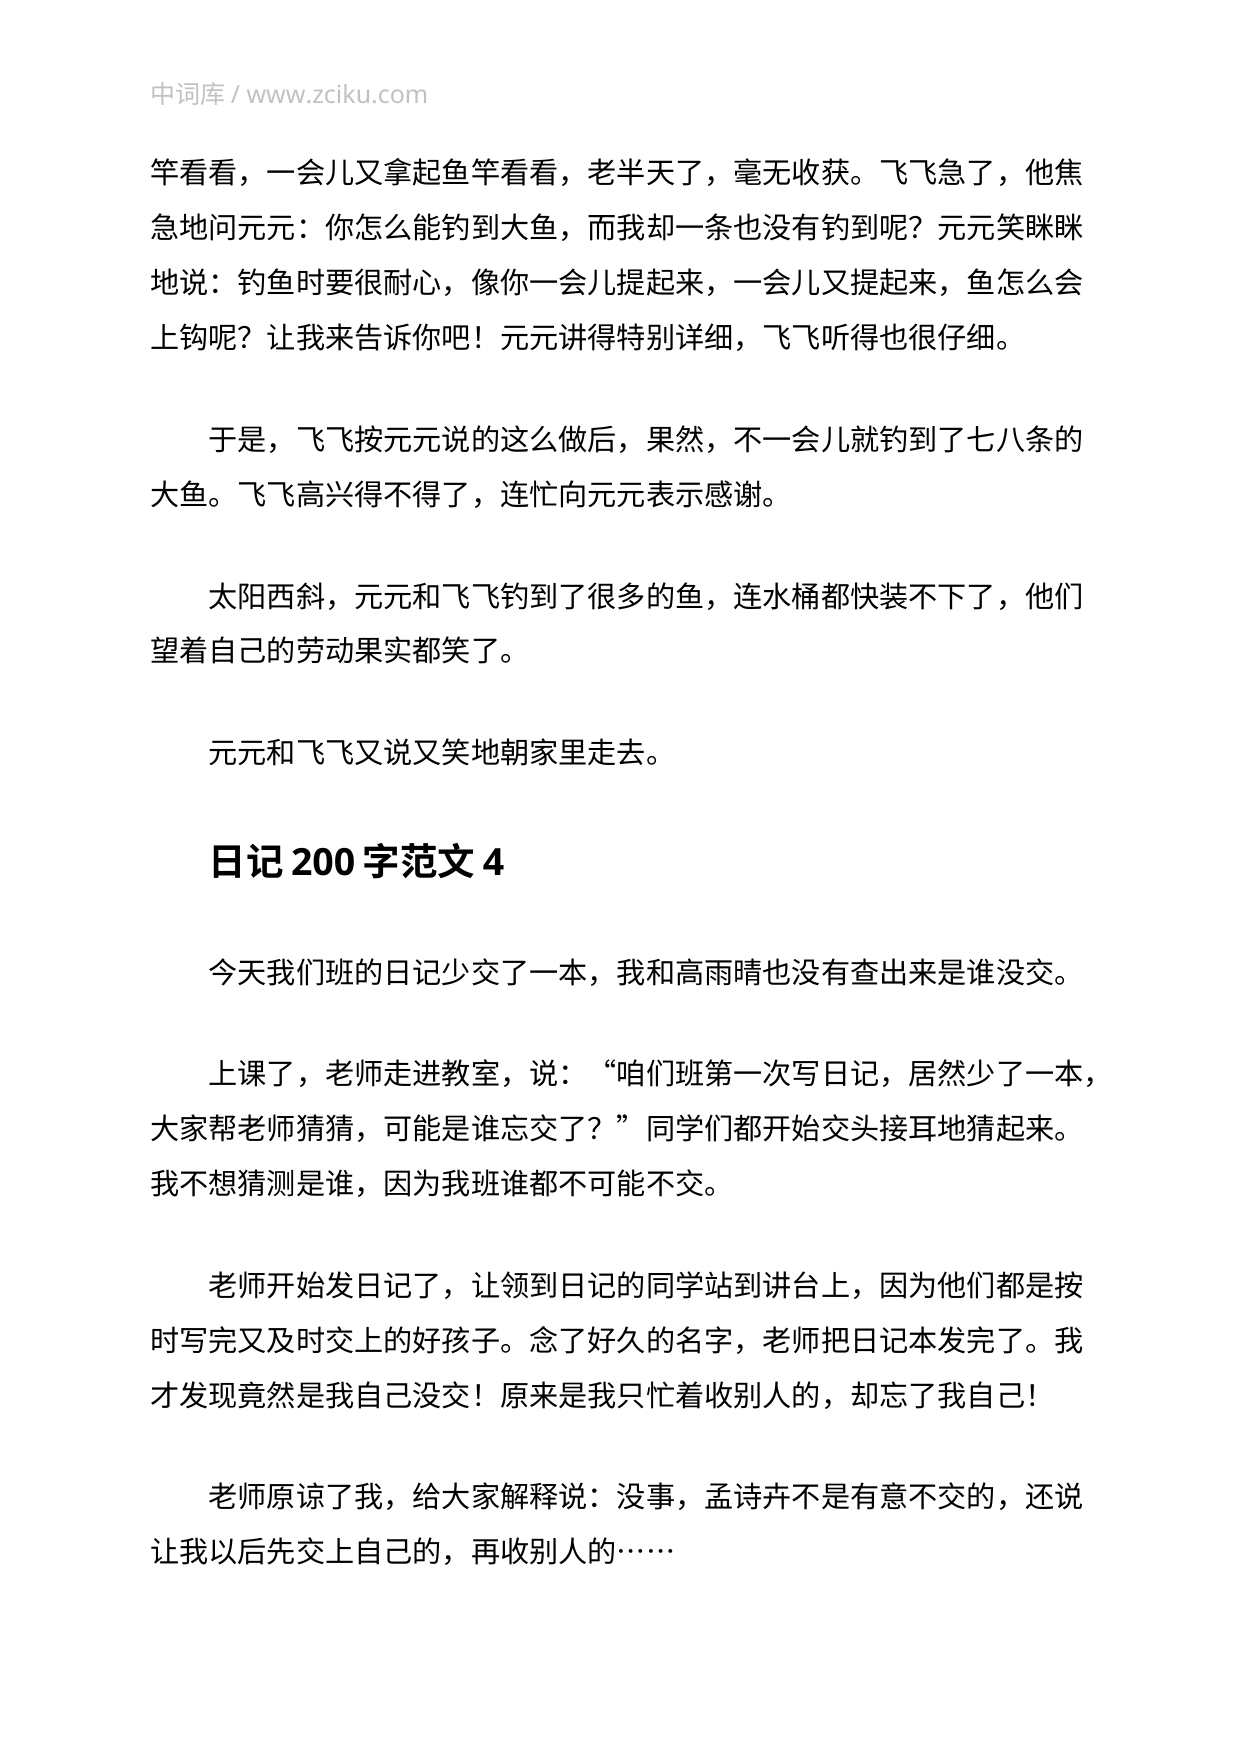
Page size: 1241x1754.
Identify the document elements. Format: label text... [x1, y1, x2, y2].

text 太阳西斜，元元和飞飞钓到了很多的鱼，连水桶都快装不下了，他们望着自己的劳动果实都笑了。 [150, 573, 1090, 670]
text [150, 150, 1090, 357]
text 上课了，老师走进教室，说：“咱们班第一次写日记，居然少了一本，大家帮老师猜猜，可能是谁忘交了？”同学们都开始交头接耳地猜起来。我不想猜测是谁，因为我班谁都不可能不交。 [150, 1051, 1090, 1203]
text 老师开始发日记了，让领到日记的同学站到讲台上，因为他们都是按时写完又及时交上的好孩子。念了好久的名字，老师把日记本发完了。我才发现竟然是我自己没交！原来是我只忙着收别人的，却忘了我自己！ [150, 1262, 1090, 1414]
text 日记200字范文4 [150, 832, 1090, 886]
text 元元和飞飞又说又笑地朝家里走去。 [150, 730, 1090, 772]
text 老师原谅了我，给大家解释说：没事，孟诗卉不是有意不交的，还说让我以后先交上自己的，再收别人的…… [150, 1474, 1090, 1571]
text 于是，飞飞按元元说的这么做后，果然，不一会儿就钓到了七八条的大鱼。飞飞高兴得不得了，连忙向元元表示感谢。 [150, 416, 1090, 514]
text 今天我们班的日记少交了一本，我和高雨晴也没有查出来是谁没交。 [150, 949, 1090, 991]
